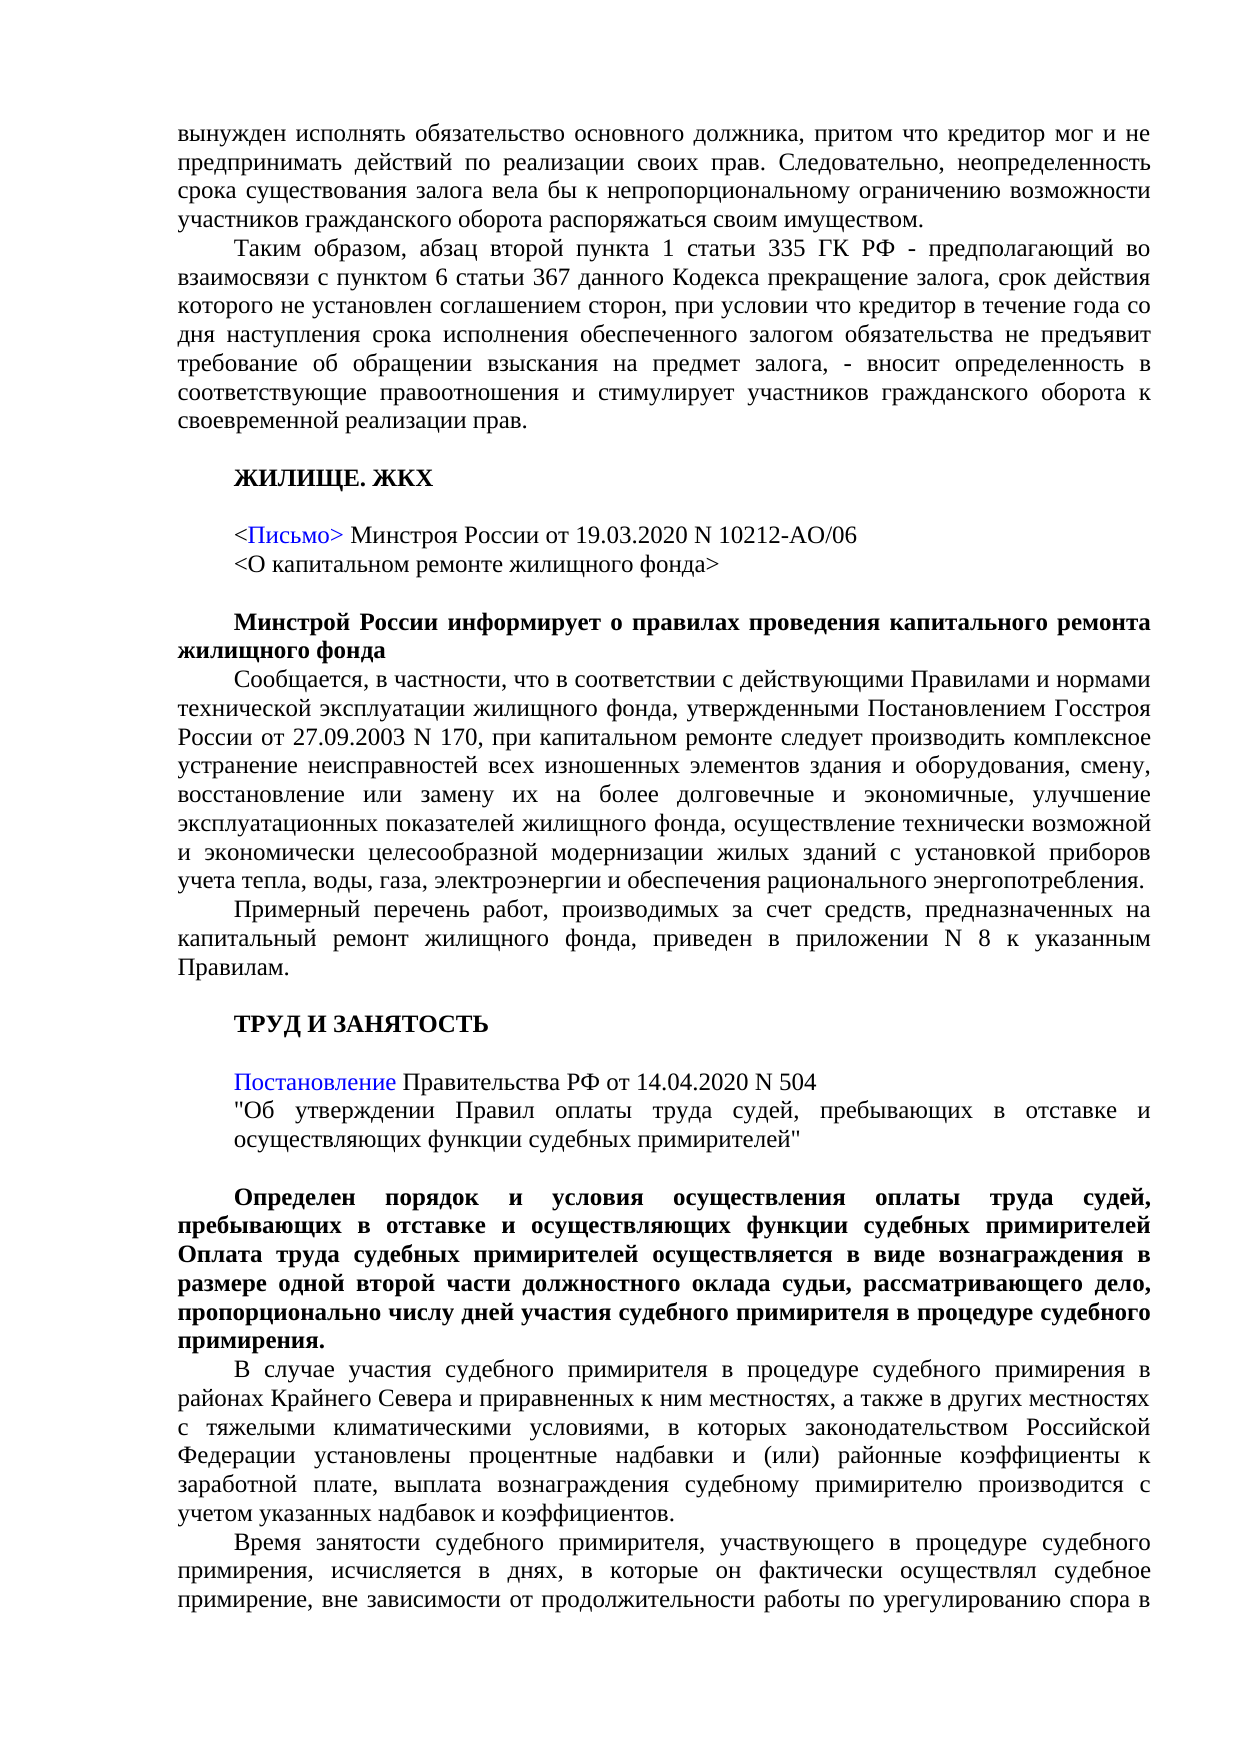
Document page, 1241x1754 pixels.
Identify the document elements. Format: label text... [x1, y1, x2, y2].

text Определен порядок и условия осуществления оплаты труда судей, пребывающих в отставке и осуществляющих функции судебных примирителей Оплата труда судебных примирителей осуществляется в виде вознаграждения в размере одной второй части должностного оклада судьи, рассматривающего дело, пропорционально числу дней участия судебного примирителя в процедуре судебного примирения. [177, 1182, 1152, 1354]
text Сообщается, в частности, что в соответствии с действующими Правилами и нормами технической эксплуатации жилищного фонда, утвержденными Постановлением Госстроя России от 27.09.2003 N 170, при капитальном ремонте следует производить комплексное устранение неисправностей всех изношенных элементов здания и оборудования, смену, восстановление или замену их на более долговечные и экономичные, улучшение эксплуатационных показателей жилищного фонда, осуществление технически возможной и экономически целесообразной модернизации жилых зданий с установкой приборов учета тепла, воды, газа, электроэнергии и обеспечения рационального энергопотребления. [177, 664, 1152, 894]
text Таким образом, абзац второй пункта 1 статьи 335 ГК РФ - предполагающий во взаимосвязи с пунктом 6 статьи 367 данного Кодекса прекращение залога, срок действия которого не установлен соглашением сторон, при условии что кредитор в течение года со дня наступления срока исполнения обеспеченного залогом обязательства не предъявит требование об обращении взыскания на предмет залога, - вносит определенность в соответствующие правоотношения и стимулирует участников гражданского оборота к своевременной реализации прав. [177, 233, 1152, 434]
text В случае участия судебного примирителя в процедуре судебного примирения в районах Крайнего Севера и приравненных к ним местностях, а также в других местностях с тяжелыми климатическими условиями, в которых законодательством Российской Федерации установлены процентные надбавки и (или) районные коэффициенты к заработной плате, выплата вознаграждения судебному примирителю производится с учетом указанных надбавок и коэффициентов. [177, 1354, 1152, 1527]
text Постановление Правительства РФ от 14.04.2020 N 504 [233, 1067, 1152, 1096]
text Минстрой России информирует о правилах проведения капитального ремонта жилищного фонда [177, 607, 1152, 664]
text ТРУД И ЗАНЯТОСТЬ [177, 1009, 1152, 1038]
text <Письмо> Минстроя России от 19.03.2020 N 10212-АО/06 [233, 521, 1152, 549]
text Примерный перечень работ, производимых за счет средств, предназначенных на капитальный ремонт жилищного фонда, приведен в приложении N 8 к указанным Правилам. [177, 894, 1152, 981]
text ЖИЛИЩЕ. ЖКХ [177, 463, 1152, 492]
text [177, 1527, 1152, 1613]
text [177, 118, 1152, 233]
text "Об утверждении Правил оплаты труда судей, пребывающих в отставке и осуществляющих функции судебных примирителей" [233, 1096, 1152, 1153]
text <О капитальном ремонте жилищного фонда> [233, 549, 1152, 578]
